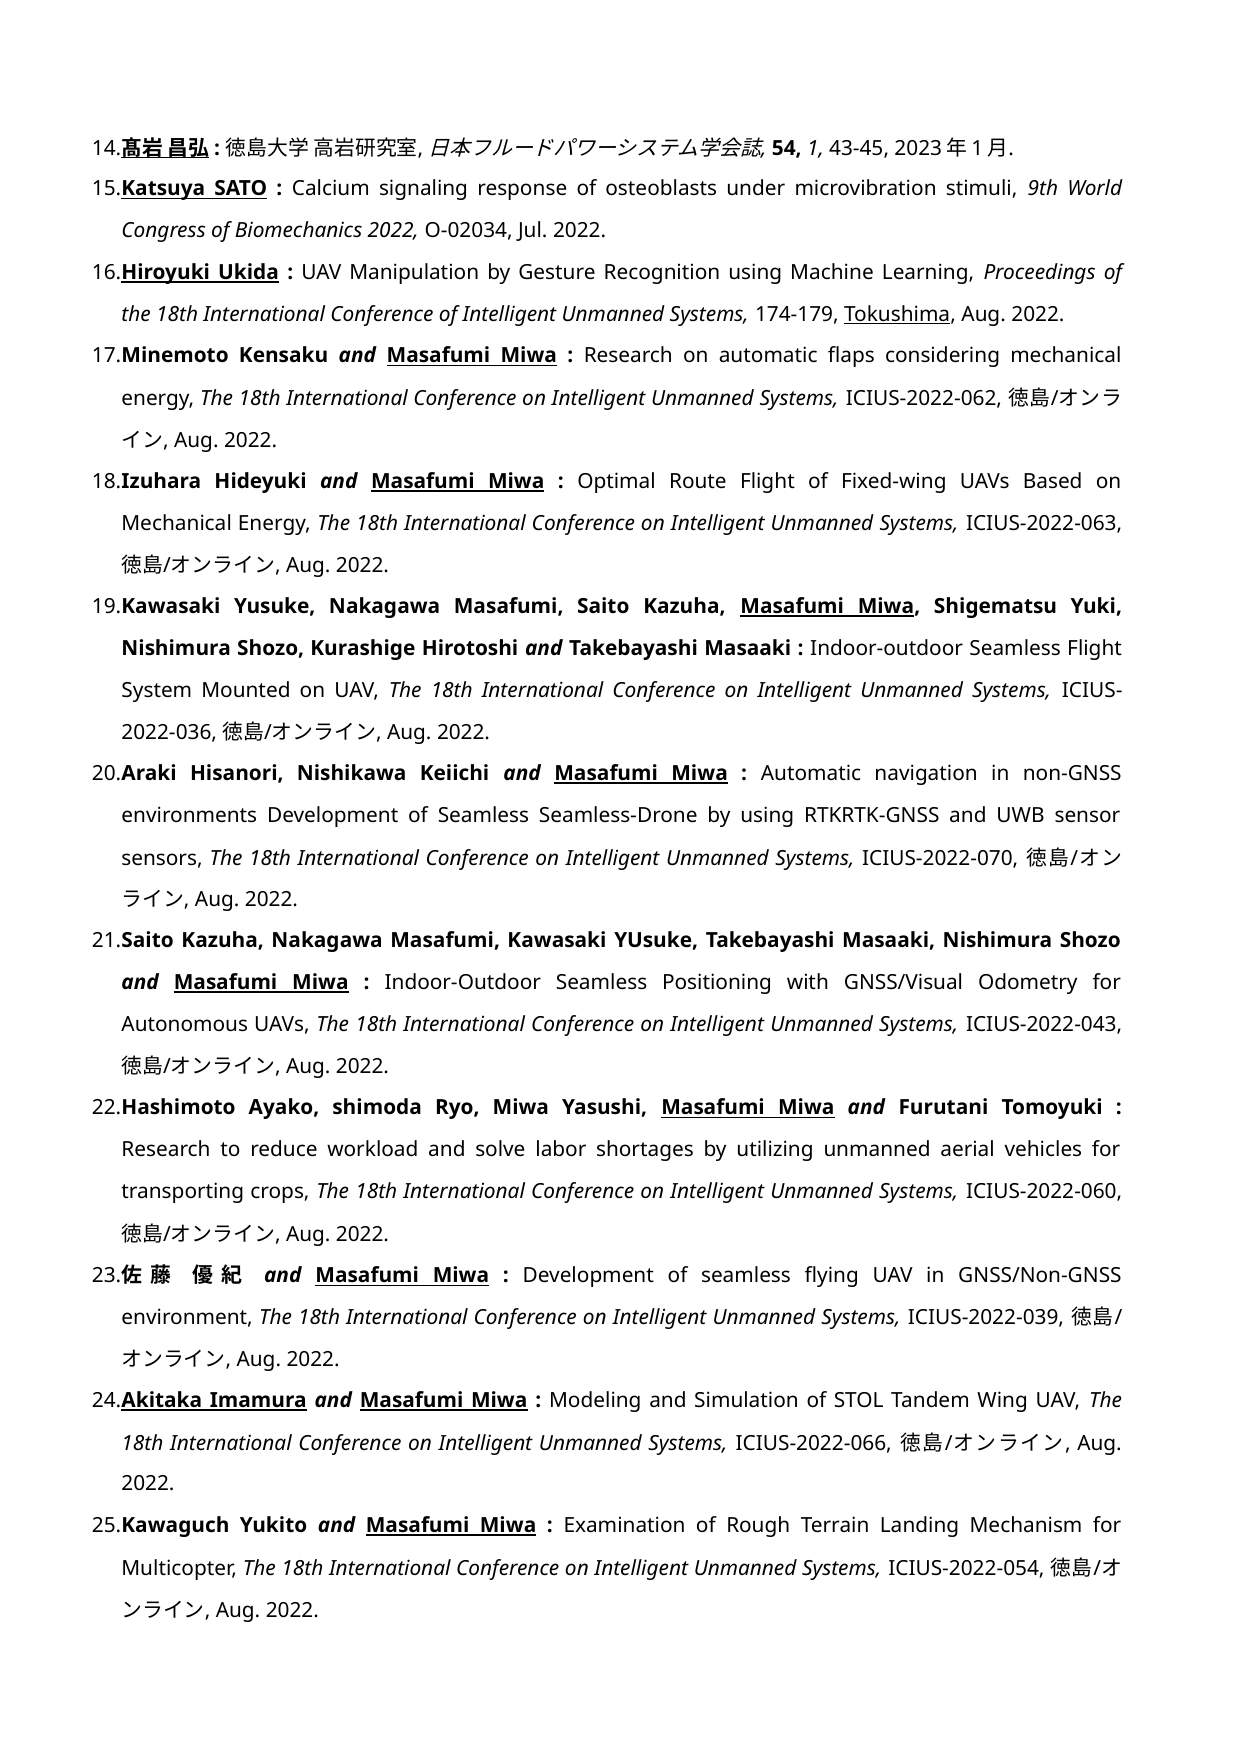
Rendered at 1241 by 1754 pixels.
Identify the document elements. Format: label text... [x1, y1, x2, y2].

list Akitaka Imamura and Masafumi Miwa : Modeling and Simulation of STOL Tandem Wing UAV, The 18th International Conference on Intelligent Unmanned Systems, ICIUS-2022-066, 徳島/オンライン, Aug. 2022. [92, 1378, 1122, 1503]
list Minemoto Kensaku and Masafumi Miwa : Research on automatic flaps considering mechanical energy, The 18th International Conference on Intelligent Unmanned Systems, ICIUS-2022-062, 徳島/オンライン, Aug. 2022. [92, 334, 1122, 459]
list 髙岩 昌弘 : 徳島大学 高岩研究室, 日本フルードパワーシステム学会誌, 54, 1, 43-45, 2023年1月. [92, 125, 1122, 167]
list 佐藤 優紀 and Masafumi Miwa : Development of seamless flying UAV in GNSS/Non-GNSS environment, The 18th International Conference on Intelligent Unmanned Systems, ICIUS-2022-039, 徳島/オンライン, Aug. 2022. [92, 1253, 1122, 1378]
list Hashimoto Ayako, shimoda Ryo, Miwa Yasushi, Masafumi Miwa and Furutani Tomoyuki : Research to reduce workload and solve labor shortages by utilizing unmanned aerial vehicles for transporting crops, The 18th International Conference on Intelligent Unmanned Systems, ICIUS-2022-060, 徳島/オンライン, Aug. 2022. [92, 1086, 1122, 1253]
list Hiroyuki Ukida : UAV Manipulation by Gesture Recognition using Machine Learning, Proceedings of the 18th International Conference of Intelligent Unmanned Systems, 174-179, Tokushima, Aug. 2022. [92, 250, 1122, 334]
list Izuhara Hideyuki and Masafumi Miwa : Optimal Route Flight of Fixed-wing UAVs Based on Mechanical Energy, The 18th International Conference on Intelligent Unmanned Systems, ICIUS-2022-063, 徳島/オンライン, Aug. 2022. [92, 459, 1122, 584]
list Katsuya SATO : Calcium signaling response of osteoblasts under microvibration stimuli, 9th World Congress of Biomechanics 2022, O-02034, Jul. 2022. [92, 167, 1122, 250]
list Araki Hisanori, Nishikawa Keiichi and Masafumi Miwa : Automatic navigation in non-GNSS environments Development of Seamless Seamless-Drone by using RTKRTK-GNSS and UWB sensor sensors, The 18th International Conference on Intelligent Unmanned Systems, ICIUS-2022-070, 徳島/オンライン, Aug. 2022. [92, 752, 1122, 919]
list Saito Kazuha, Nakagawa Masafumi, Kawasaki YUsuke, Takebayashi Masaaki, Nishimura Shozo and Masafumi Miwa : Indoor-Outdoor Seamless Positioning with GNSS/Visual Odometry for Autonomous UAVs, The 18th International Conference on Intelligent Unmanned Systems, ICIUS-2022-043, 徳島/オンライン, Aug. 2022. [92, 919, 1122, 1086]
list Kawasaki Yusuke, Nakagawa Masafumi, Saito Kazuha, Masafumi Miwa, Shigematsu Yuki, Nishimura Shozo, Kurashige Hirotoshi and Takebayashi Masaaki : Indoor-outdoor Seamless Flight System Mounted on UAV, The 18th International Conference on Intelligent Unmanned Systems, ICIUS-2022-036, 徳島/オンライン, Aug. 2022. [92, 584, 1122, 752]
list Kawaguch Yukito and Masafumi Miwa : Examination of Rough Terrain Landing Mechanism for Multicopter, The 18th International Conference on Intelligent Unmanned Systems, ICIUS-2022-054, 徳島/オンライン, Aug. 2022. [92, 1503, 1122, 1629]
